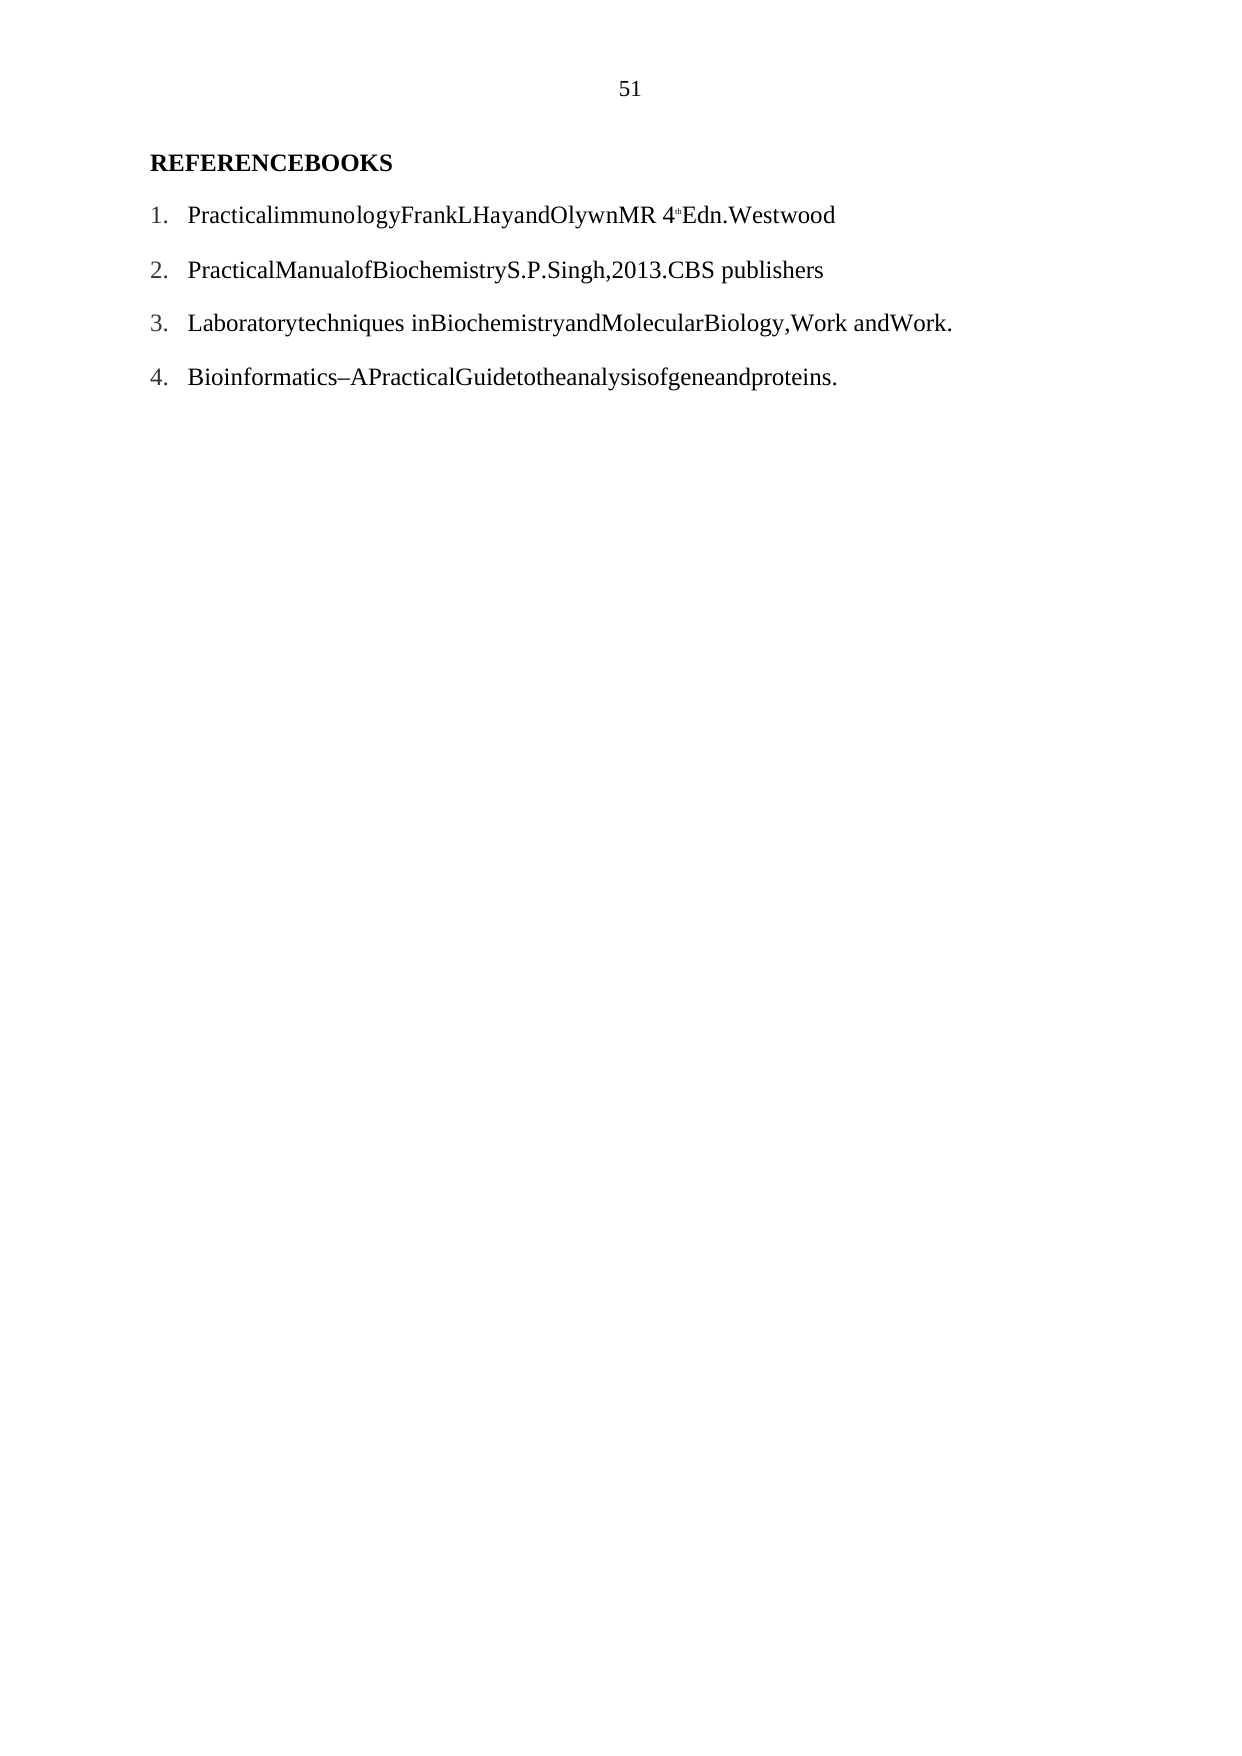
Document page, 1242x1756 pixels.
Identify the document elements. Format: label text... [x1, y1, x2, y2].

subtitle REFERENCEBOOKS [150, 148, 1150, 177]
list PracticalimmunologyFrankLHayandOlywnMR 4thEdn.Westwood [150, 201, 1150, 229]
list Bioinformatics–APracticalGuidetotheanalysisofgeneandproteins. [150, 362, 1150, 391]
list PracticalManualofBiochemistryS.P.Singh,2013.CBS publishers [150, 255, 1150, 283]
list Laboratorytechniques inBiochemistryandMolecularBiology,Work andWork. [150, 308, 1150, 337]
